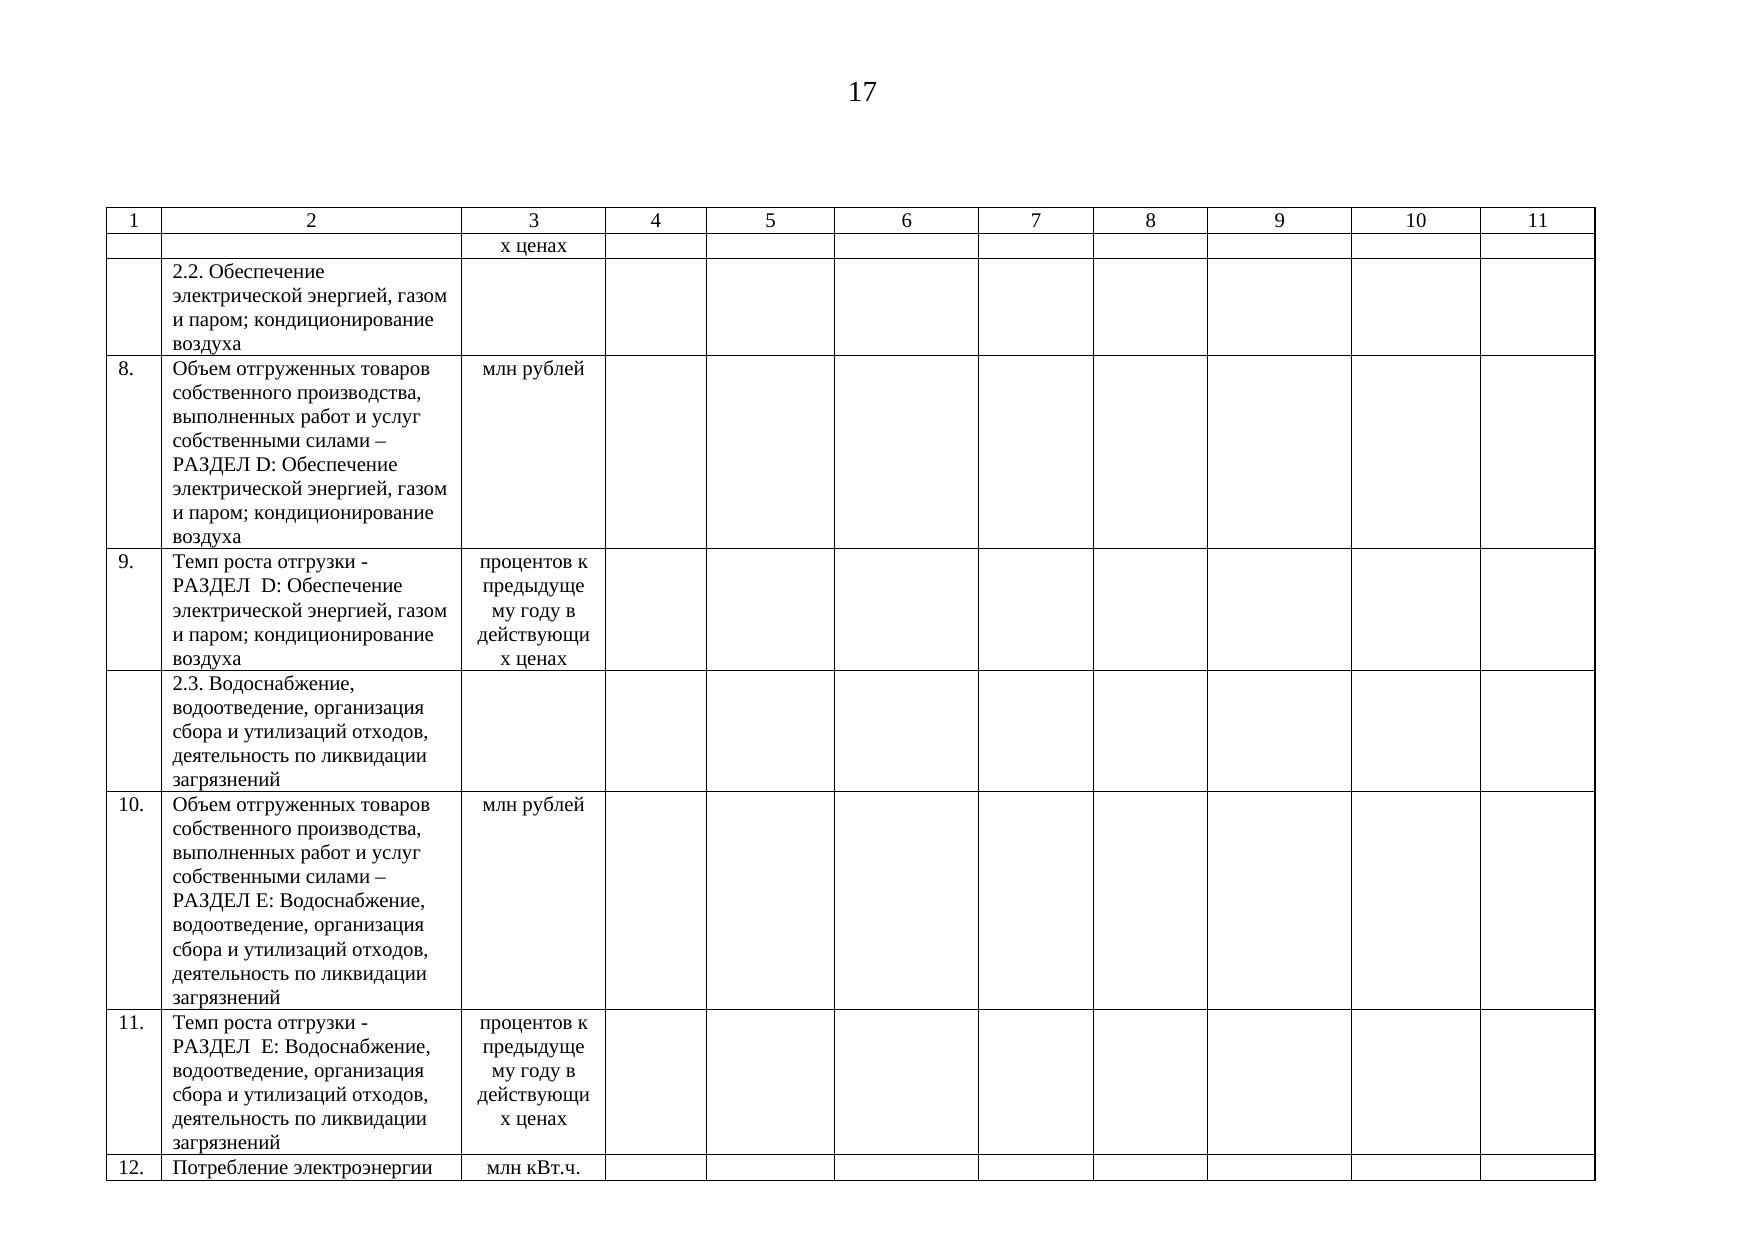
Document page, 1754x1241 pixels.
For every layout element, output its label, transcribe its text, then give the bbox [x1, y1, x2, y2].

table_cell [606, 792, 706, 1009]
table_header 7 [979, 208, 1093, 232]
table_cell Потребление электроэнергии [162, 1155, 461, 1179]
table_cell [1481, 356, 1594, 548]
table_cell [1094, 792, 1207, 1009]
table_cell [707, 671, 834, 791]
table_cell [835, 356, 978, 548]
table_cell процентов к предыдуще му году в действующих ценах [462, 549, 605, 670]
table_cell млн кВт.ч. [462, 1155, 605, 1179]
table_cell [1352, 549, 1480, 670]
table_cell 11. [107, 1010, 161, 1154]
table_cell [162, 234, 461, 257]
table_cell [606, 356, 706, 548]
table_cell [1208, 234, 1351, 257]
table_header 4 [606, 208, 706, 232]
table_cell [1208, 671, 1351, 791]
table_cell [707, 1010, 834, 1154]
table_cell [1094, 356, 1207, 548]
table_cell [979, 549, 1093, 670]
table_cell [1481, 1010, 1594, 1154]
table_cell [107, 671, 161, 791]
table_cell [1208, 356, 1351, 548]
table_cell [1094, 1010, 1207, 1154]
table_cell [606, 1010, 706, 1154]
table_cell [1481, 259, 1594, 355]
table_header 11 [1481, 208, 1594, 232]
table_cell [462, 671, 605, 791]
table_cell [835, 1010, 978, 1154]
table_cell [606, 234, 706, 257]
table_cell [707, 549, 834, 670]
table_header 5 [707, 208, 834, 232]
table_cell [707, 234, 834, 257]
table_cell 2.3. Водоснабжение, водоотведение, организация сбора и утилизаций отходов, деятельность по ликвидации загрязнений [162, 671, 461, 791]
table_cell процентов к предыдуще му году в действующих ценах [462, 1010, 605, 1154]
table_cell 12. [107, 1155, 161, 1179]
table_cell [979, 1155, 1093, 1179]
table_cell [1481, 1155, 1594, 1179]
table_cell [1352, 1155, 1480, 1179]
table_cell [835, 1155, 978, 1179]
table_cell [606, 259, 706, 355]
table_cell [1208, 792, 1351, 1009]
table_cell [1094, 1155, 1207, 1179]
table_cell [1352, 792, 1480, 1009]
table_cell 2.2. Обеспечение электрической энергией, газом и паром; кондиционирование воздуха [162, 259, 461, 355]
table_cell [1094, 259, 1207, 355]
table_cell [1094, 671, 1207, 791]
table_cell 9. [107, 549, 161, 670]
table_cell [1094, 234, 1207, 257]
table_cell [1094, 549, 1207, 670]
table_cell [1352, 356, 1480, 548]
table_cell [707, 259, 834, 355]
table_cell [462, 234, 605, 257]
table_cell [835, 259, 978, 355]
table_cell [1352, 1010, 1480, 1154]
table_cell [1208, 1010, 1351, 1154]
table_cell [1481, 549, 1594, 670]
table_cell [606, 549, 706, 670]
table_cell Темп роста отгрузки - РАЗДЕЛ D: Обеспечение электрической энергией, газом и паром; кондиционирование воздуха [162, 549, 461, 670]
table_cell [1352, 671, 1480, 791]
table_cell [1481, 671, 1594, 791]
table_header 6 [835, 208, 978, 232]
table_cell 7. [107, 234, 161, 257]
table_header 9 [1208, 208, 1351, 232]
table_cell [707, 356, 834, 548]
table_cell [1352, 259, 1480, 355]
table_cell [1208, 549, 1351, 670]
table_cell [707, 792, 834, 1009]
table_cell млн рублей [462, 792, 605, 1009]
table_cell [979, 671, 1093, 791]
table_cell [606, 671, 706, 791]
table_cell [835, 549, 978, 670]
table_cell [707, 1155, 834, 1179]
table_header 1 [107, 208, 161, 232]
table_cell [979, 1010, 1093, 1154]
table_header 10 [1352, 208, 1480, 232]
table_cell 10. [107, 792, 161, 1009]
table_cell [107, 259, 161, 355]
table_cell Объем отгруженных товаров собственного производства, выполненных работ и услуг собственными силами – РАЗДЕЛ D: Обеспечение электрической энергией, газом и паром; кондиционирование воздуха [162, 356, 461, 548]
table_cell [462, 259, 605, 355]
table_header 2 [162, 208, 461, 232]
table_cell млн рублей [462, 356, 605, 548]
table_cell [979, 259, 1093, 355]
table_cell [835, 792, 978, 1009]
table_header 8 [1094, 208, 1207, 232]
table_cell 8. [107, 356, 161, 548]
table_cell Темп роста отгрузки - РАЗДЕЛ Е: Водоснабжение, водоотведение, организация сбора и утилизаций отходов, деятельность по ликвидации загрязнений [162, 1010, 461, 1154]
table_cell [979, 792, 1093, 1009]
table_cell [835, 671, 978, 791]
table_cell [1352, 234, 1480, 257]
table_cell [1208, 1155, 1351, 1179]
table_cell [1481, 234, 1594, 257]
table_cell [1481, 792, 1594, 1009]
table_cell [835, 234, 978, 257]
table_cell [606, 1155, 706, 1179]
table_cell Объем отгруженных товаров собственного производства, выполненных работ и услуг собственными силами – РАЗДЕЛ Е: Водоснабжение, водоотведение, организация сбора и утилизаций отходов, деятельность по ликвидации загрязнений [162, 792, 461, 1009]
table_cell [979, 356, 1093, 548]
table_cell [1208, 259, 1351, 355]
table_cell [979, 234, 1093, 257]
table_header 3 [462, 208, 605, 232]
